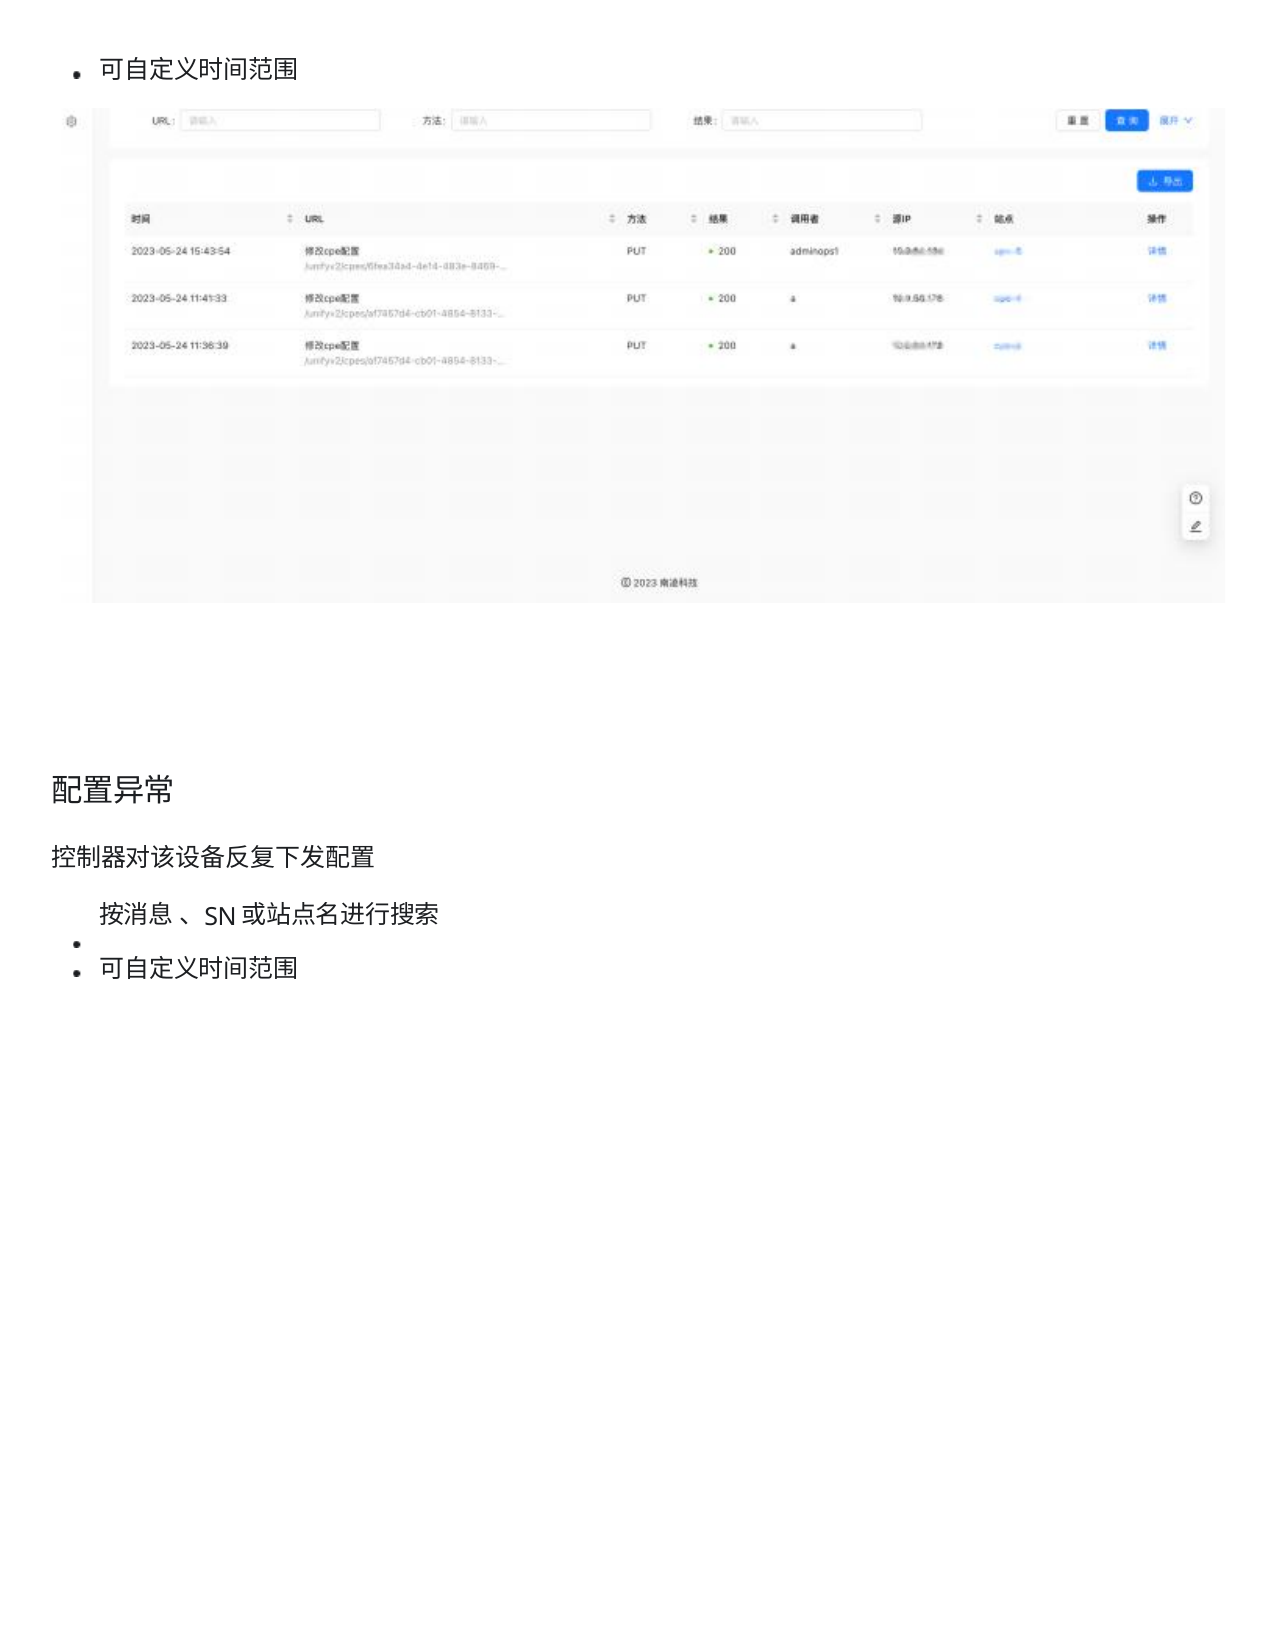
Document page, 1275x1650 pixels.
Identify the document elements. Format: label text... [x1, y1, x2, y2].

text 可自定义时间范围 [73, 59, 1225, 84]
text 配置异常 [51, 775, 1225, 808]
text 可自定义时间范围 [73, 957, 1225, 982]
picture [73, 940, 82, 948]
picture [73, 969, 82, 977]
text 控制器对该设备反复下发配置 [51, 844, 1225, 871]
picture [50, 108, 1225, 603]
picture [73, 70, 82, 79]
text 按消息 、SN或站点名进行搜索 [73, 910, 1225, 957]
